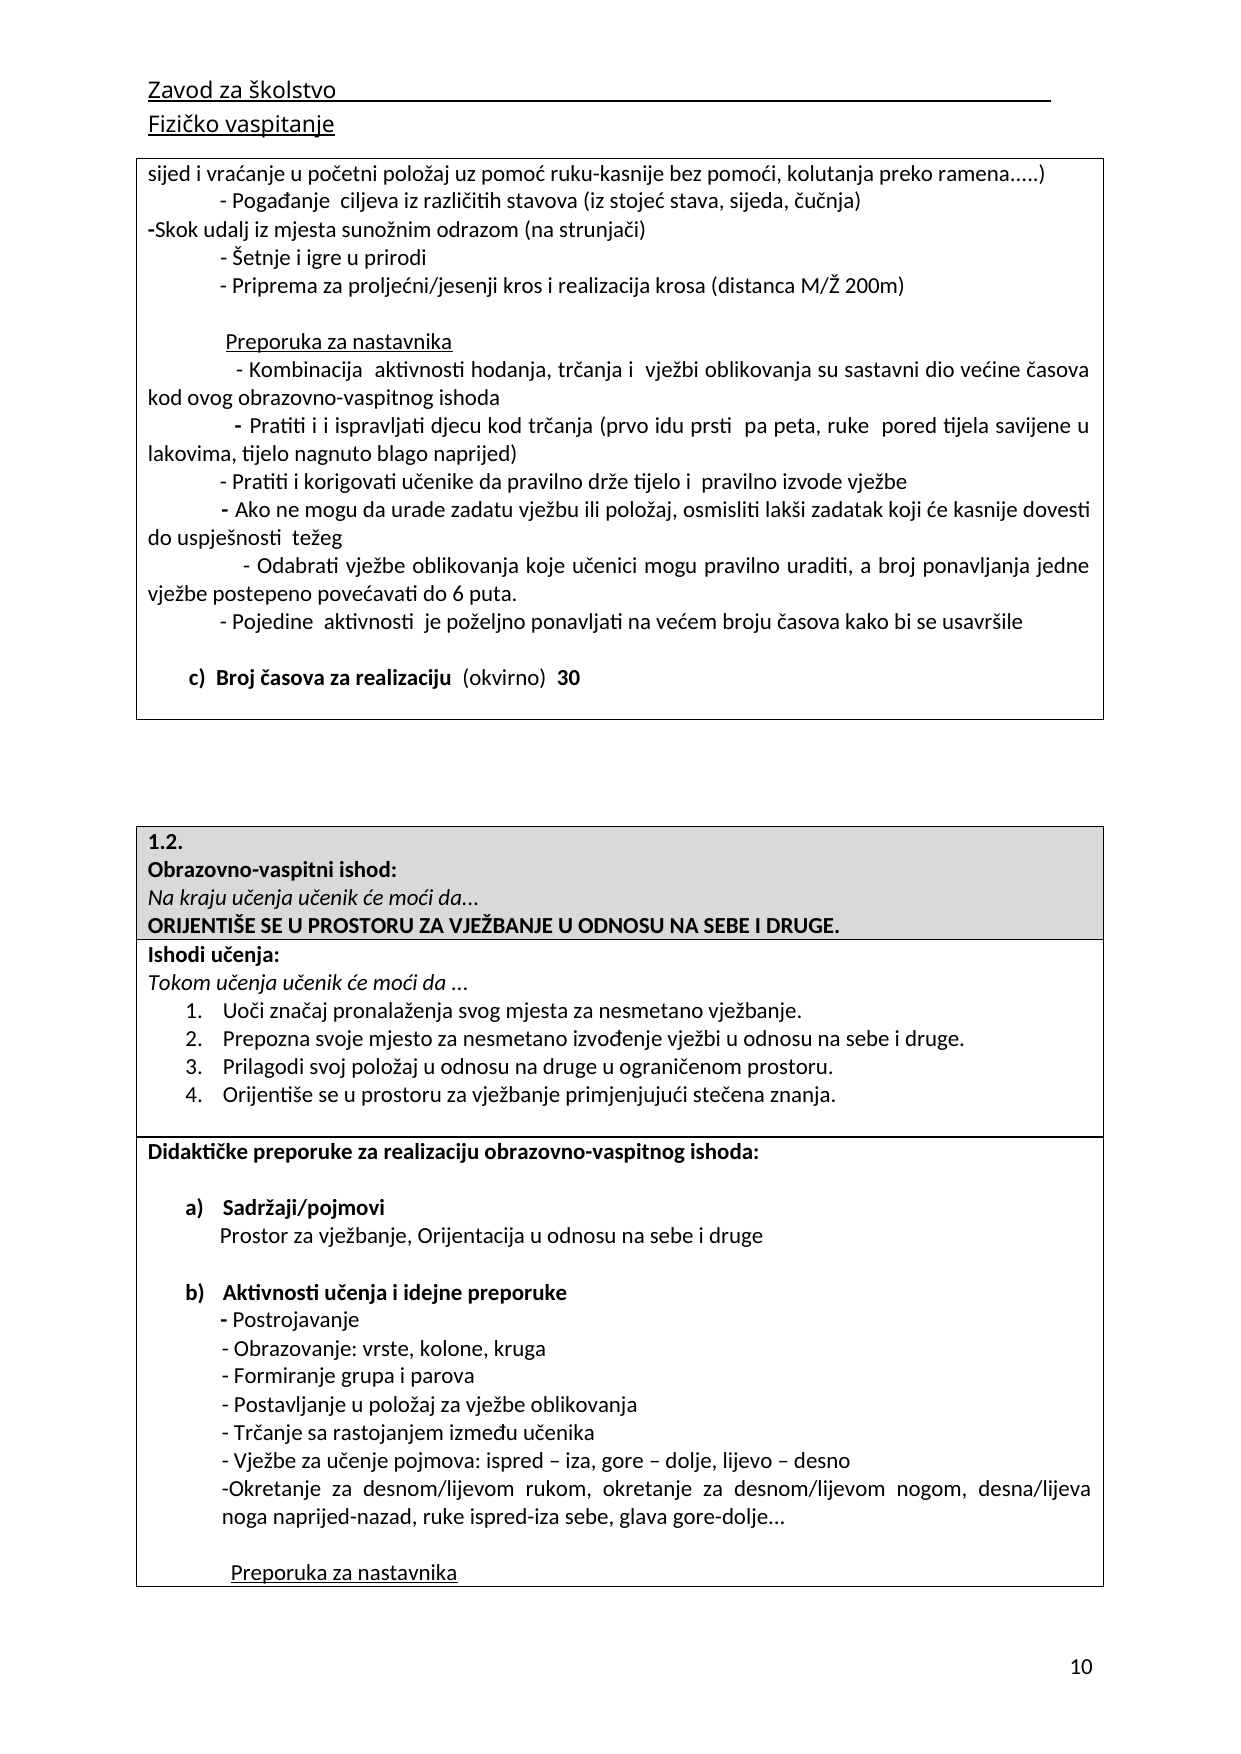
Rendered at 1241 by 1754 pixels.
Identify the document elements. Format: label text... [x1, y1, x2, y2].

table_cell Ishodi učenja: Tokom učenja učenik će moći da ... Uoči značaj pronalaženja svog mjesta za nesmetano vježbanje. Prepozna svoje mjesto za nesmetano izvođenje vježbi u odnosu na sebe i druge. Prilagodi svoj položaj u odnosu na druge u ograničenom prostoru. Orijentiše se u prostoru za vježbanje primjenjujući stečena znanja. [137, 940, 1103, 1136]
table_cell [137, 159, 1103, 719]
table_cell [137, 1138, 1103, 1586]
table_header 1.2. Obrazovno-vaspitni ishod: Na kraju učenja učenik će moći da... ORIJENTIŠE SE U PROSTORU ZA VJEŽBANJE U ODNOSU NA SEBE I DRUGE. [137, 827, 1103, 939]
